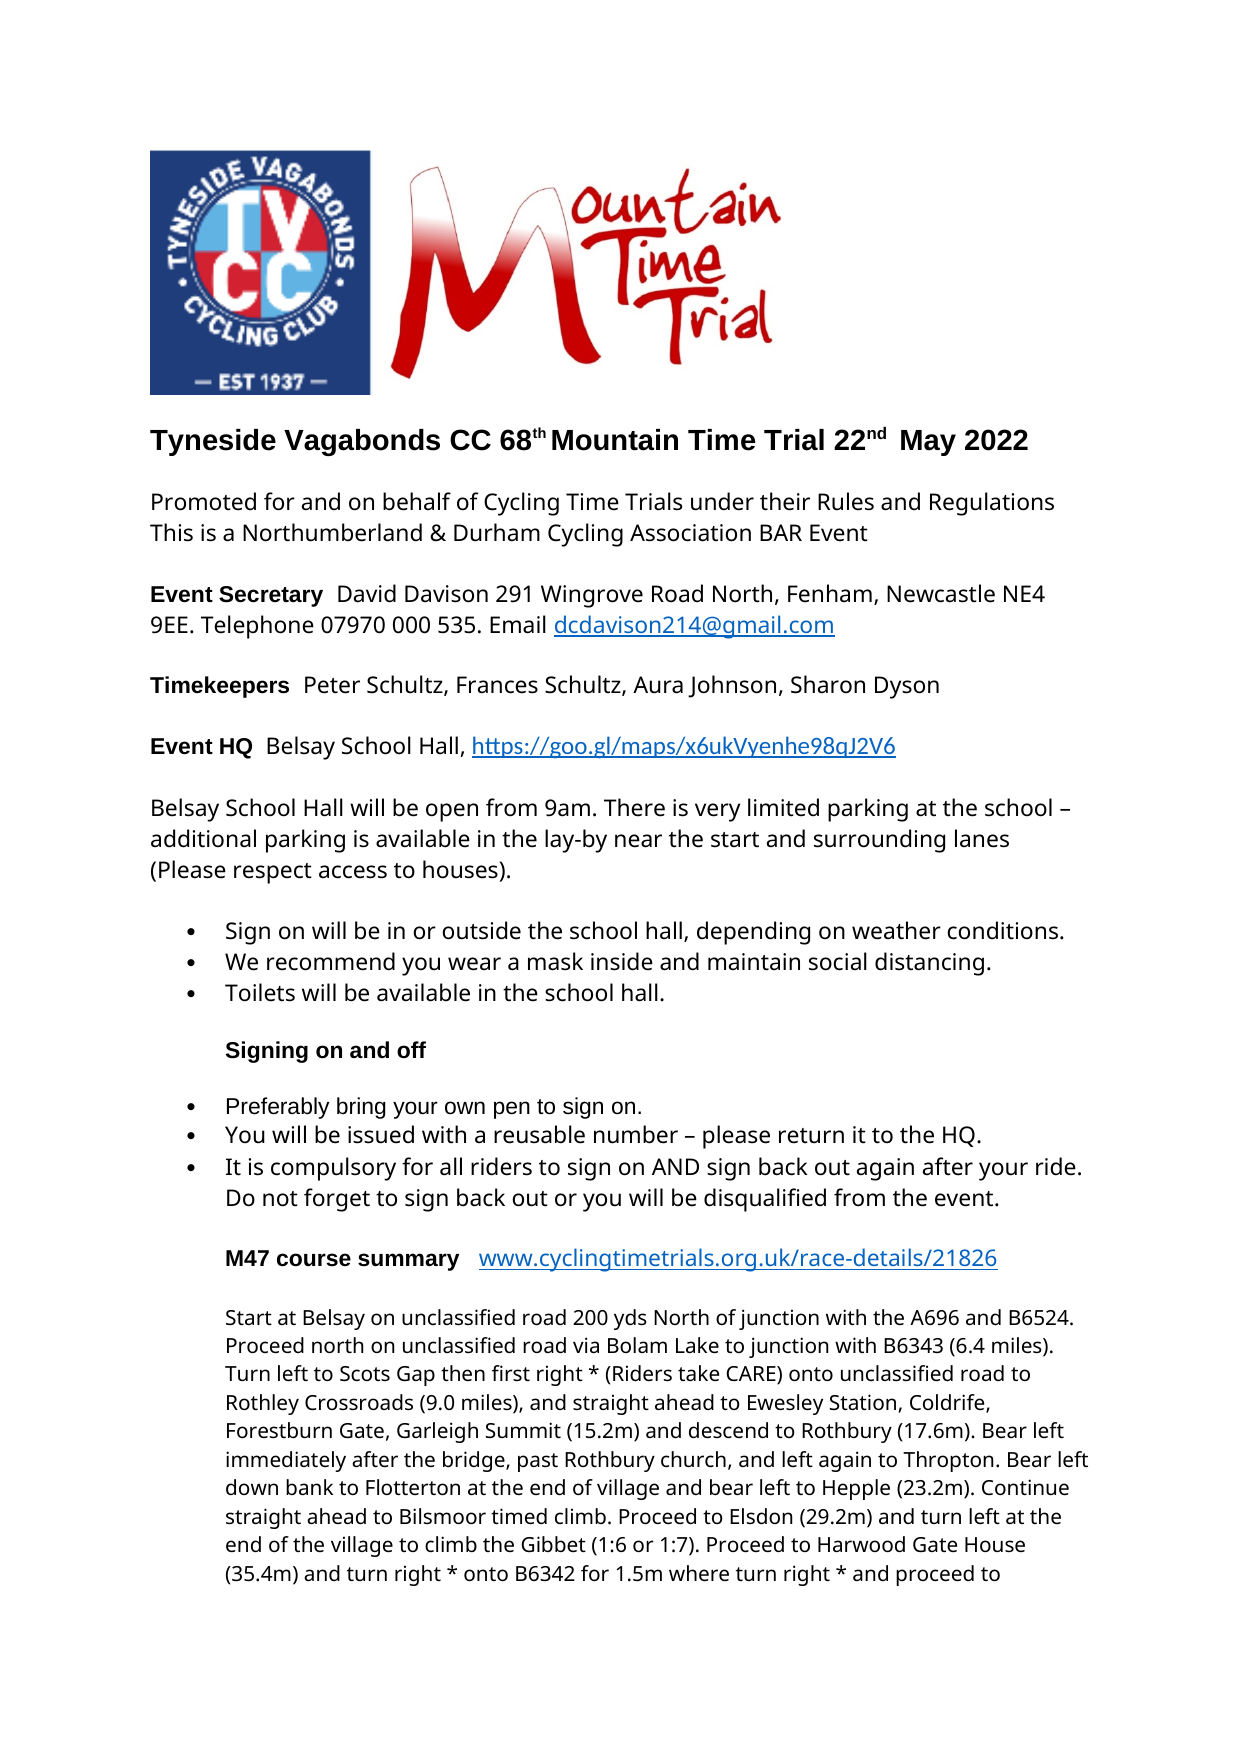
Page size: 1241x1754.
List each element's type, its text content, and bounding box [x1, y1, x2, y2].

text Timekeepers Peter Schultz, Frances Schultz, Aura Johnson, Sharon Dyson [150, 669, 1090, 701]
picture [150, 150, 798, 395]
text Event HQ Belsay School Hall, https://goo.gl/maps/x6ukVyenhe98qJ2V6 [150, 730, 1090, 761]
text Tyneside Vagabonds CC 68th Mountain Time Trial 22nd May 2022 [150, 423, 1090, 457]
text M47 course summary www.cyclingtimetrials.org.uk/race-details/21826 [225, 1242, 1090, 1273]
text Signing on and off [225, 1037, 1090, 1064]
list It is compulsory for all riders to sign on AND sign back out again after your ride. Do not forget to sign back out or you will be disqualified from the event. [187, 1151, 1090, 1213]
text Belsay School Hall will be open from 9am. There is very limited parking at the school – additional parking is available in the lay-by near the start and surrounding lanes (Please respect access to houses). [150, 792, 1090, 885]
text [225, 1303, 1090, 1587]
text Event Secretary David Davison 291 Wingrove Road North, Fenham, Newcastle NE4 9EE. Telephone 07970 000 535. Email dcdavison214@gmail.com [150, 578, 1090, 640]
list Toilets will be available in the school hall. [187, 977, 1090, 1008]
list You will be issued with a reusable number – please return it to the HQ. [187, 1119, 1090, 1151]
list Preferably bring your own pen to sign on. [187, 1093, 1090, 1119]
list We recommend you wear a mask inside and maintain social distancing. [187, 946, 1090, 977]
text Promoted for and on behalf of Cycling Time Trials under their Rules and Regulations This is a Northumberland & Durham Cycling Association BAR Event [150, 486, 1090, 549]
list Sign on will be in or outside the school hall, depending on weather conditions. [187, 914, 1090, 946]
